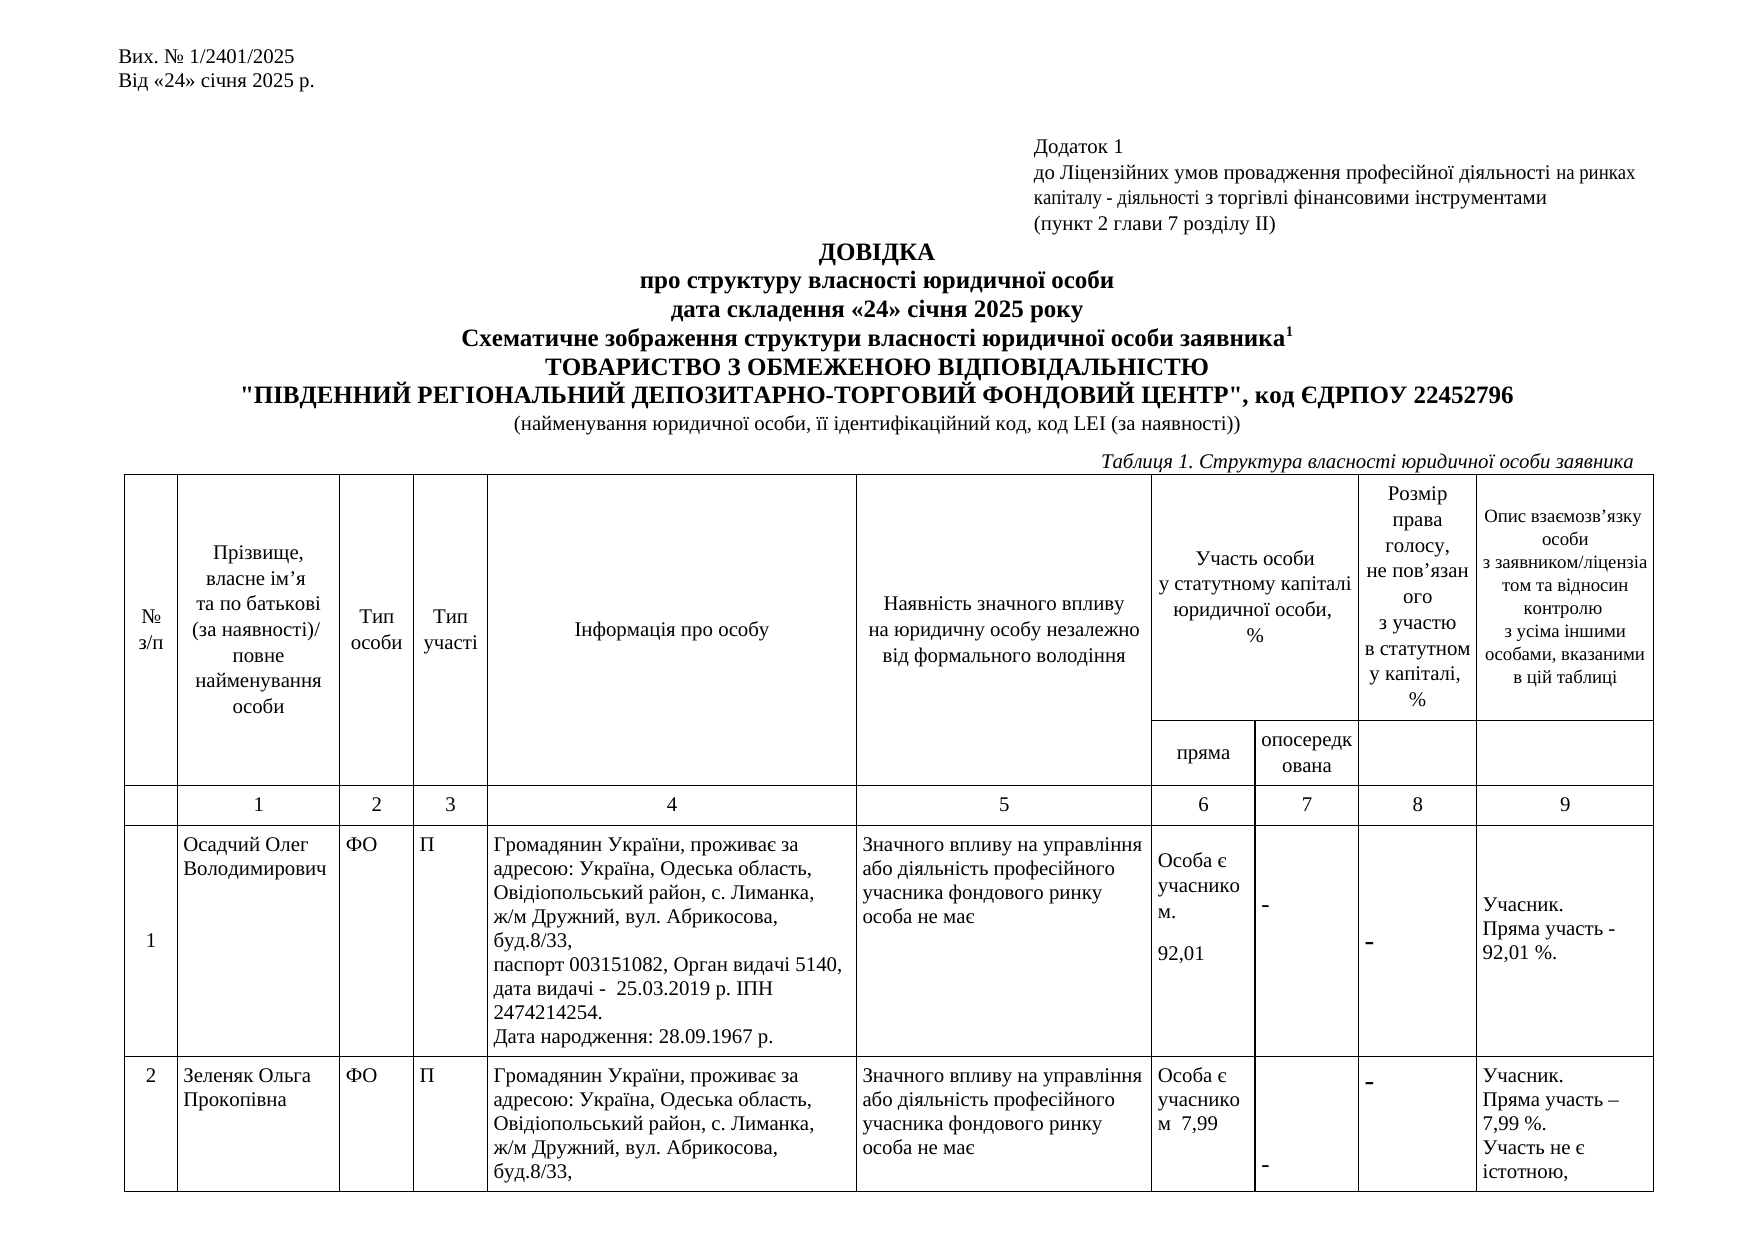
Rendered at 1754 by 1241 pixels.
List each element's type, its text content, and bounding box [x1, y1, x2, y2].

table_header Опис взаємозв’язку особи з заявником/ліцензіатом та відносин контролю з усіма іншими особами, вказаними в цій таблиці [1477, 475, 1653, 720]
table_cell 6 [1152, 786, 1254, 825]
table_cell 3 [414, 786, 487, 825]
text Схематичне зображення структури власності юридичної особи заявника1 [118, 323, 1636, 352]
table_cell [125, 786, 177, 825]
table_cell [178, 1057, 339, 1191]
table_cell - [1359, 826, 1476, 1056]
table_header Тип особи [340, 475, 413, 785]
table_cell Осадчий Олег Володимирович [178, 826, 339, 1056]
table_header Тип участі [414, 475, 487, 785]
text (найменування юридичної особи, її ідентифікаційний код, код LEI (за наявності)) [118, 411, 1636, 435]
text Додаток 1 до Ліцензійних умов провадження професійної діяльності на ринках капіталу - діяльності з торгівлі фінансовими інструментами (пункт 2 глави 7 розділу II) [1034, 134, 1636, 235]
table_header № з/п [125, 475, 177, 785]
table_header Участь особи у статутному капіталі юридичної особи, % [1152, 475, 1358, 720]
table_cell Учасник. Пряма участь - 92,01 %. [1477, 826, 1653, 1056]
table_cell - [1256, 1057, 1358, 1191]
table_header Прізвище, власне ім’я та по батькові (за наявності)/ повне найменування особи [178, 475, 339, 785]
table_cell ФО [340, 1057, 413, 1191]
table_cell пряма [1152, 721, 1254, 785]
table_cell - [1359, 1057, 1476, 1191]
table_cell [488, 1057, 856, 1191]
table_cell опосередкована [1256, 721, 1358, 785]
text ДОВІДКА про структуру власності юридичної особи [118, 237, 1636, 294]
table_cell Громадянин України, проживає за адресою: Україна, Одеська область, Овідіопольський район, с. Лиманка, ж/м Дружний, вул. Абрикосова, буд.8/33, паспорт 003151082, Орган видачі 5140, дата видачі - 25.03.2019 р. ІПН 2474214254. Дата народження: 28.09.1967 р. [488, 826, 856, 1056]
table_cell [1477, 721, 1653, 785]
text ТОВАРИСТВО З ОБМЕЖЕНОЮ ВІДПОВІДАЛЬНІСТЮ [118, 352, 1636, 381]
table_cell - [1256, 826, 1358, 1056]
table_cell 2 [125, 1057, 177, 1191]
table_cell 8 [1359, 786, 1476, 825]
table_cell 1 [125, 826, 177, 1056]
table_cell 7 [1256, 786, 1358, 825]
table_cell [1477, 1057, 1653, 1191]
table_cell 2 [340, 786, 413, 825]
table_header Інформація про особу [488, 475, 856, 785]
table_cell 1 [178, 786, 339, 825]
table_cell Значного впливу на управління або діяльність професійного учасника фондового ринку особа не має [857, 826, 1151, 1056]
table_header Наявність значного впливу на юридичну особу незалежно від формального володіння [857, 475, 1151, 785]
table_cell 5 [857, 786, 1151, 825]
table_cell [857, 1057, 1151, 1191]
text Від «24» січня 2025 р. [118, 68, 1636, 92]
table_cell 9 [1477, 786, 1653, 825]
text Таблиця 1. Структура власності юридичної особи заявника [118, 448, 1636, 473]
text дата складення «24» січня 2025 року [118, 294, 1636, 323]
text "ПІВДЕННИЙ РЕГІОНАЛЬНИЙ ДЕПОЗИТАРНО-ТОРГОВИЙ ФОНДОВИЙ ЦЕНТР", код ЄДРПОУ 22452796 [118, 381, 1636, 409]
table_cell ФО [340, 826, 413, 1056]
text Вих. № 1/2401/2025 [118, 44, 1636, 68]
table_cell Особа є учасником. 92,01 [1152, 826, 1254, 1056]
table_header Розмір права голосу, не пов’язаного з участю в статутному капіталі, % [1359, 475, 1476, 720]
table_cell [1152, 1057, 1254, 1191]
table_cell [1359, 721, 1476, 785]
table_cell П [414, 826, 487, 1056]
table_cell П [414, 1057, 487, 1191]
table_cell 4 [488, 786, 856, 825]
